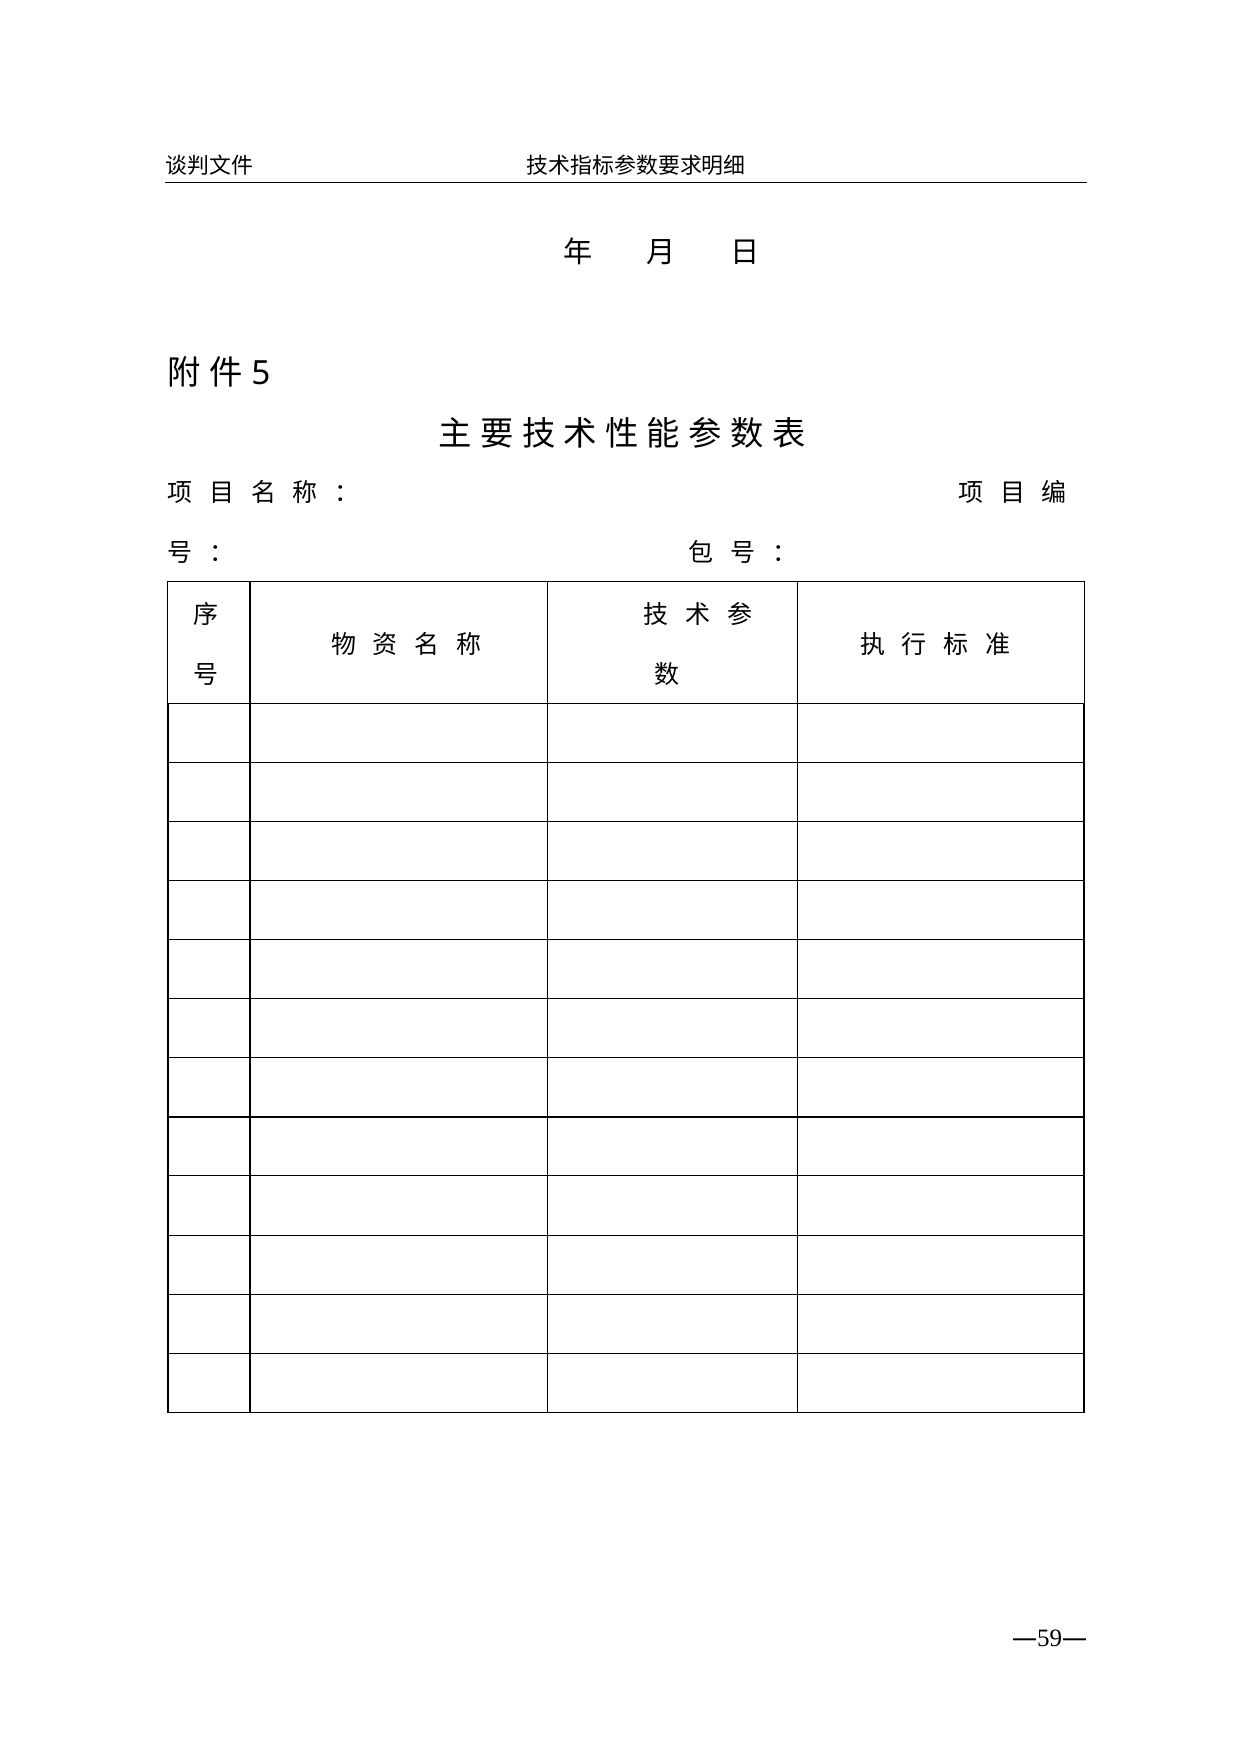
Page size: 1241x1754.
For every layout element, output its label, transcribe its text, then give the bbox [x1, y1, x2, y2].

table_header 物资名称 [251, 582, 547, 703]
table_cell [169, 999, 249, 1057]
table_header 技术参数 [548, 582, 797, 703]
table_cell [548, 1236, 797, 1293]
table_cell [548, 940, 797, 998]
text 主要技术性能参数表 [168, 400, 1084, 461]
table_cell [798, 1354, 1083, 1412]
table_cell [169, 822, 249, 880]
table_cell [169, 1058, 249, 1116]
text 年 月 日 [168, 219, 1084, 280]
table_cell [798, 1176, 1083, 1234]
table_cell [548, 763, 797, 821]
table_cell [251, 1236, 547, 1293]
table_cell [798, 1058, 1083, 1116]
table_cell [251, 940, 547, 998]
table_cell [169, 1295, 249, 1353]
text 项目名称： 项目编号： 包号： [168, 461, 1084, 581]
table_cell [548, 704, 797, 762]
table_cell [169, 1354, 249, 1412]
table_cell [548, 1295, 797, 1353]
table_cell [798, 763, 1083, 821]
table_cell [251, 1058, 547, 1116]
table_cell [169, 1118, 249, 1175]
table_cell [798, 704, 1083, 762]
table_cell [251, 1176, 547, 1234]
table_cell [548, 1176, 797, 1234]
table_cell [251, 1295, 547, 1353]
table_cell [798, 1118, 1083, 1175]
table_cell [798, 940, 1083, 998]
table_cell [169, 1236, 249, 1293]
table_header 序号 [168, 582, 249, 703]
table_cell [169, 940, 249, 998]
table_cell [169, 763, 249, 821]
table_cell [548, 881, 797, 939]
table_cell [548, 1058, 797, 1116]
table_cell [251, 1118, 547, 1175]
table_header 执行标准 [798, 582, 1084, 703]
table_cell [798, 822, 1083, 880]
table_cell [798, 1236, 1083, 1293]
table_cell [251, 881, 547, 939]
table_cell [251, 704, 547, 762]
table_cell [548, 999, 797, 1057]
table_cell [169, 881, 249, 939]
table_cell [251, 822, 547, 880]
text 附件5 [168, 340, 1084, 400]
table_cell [548, 822, 797, 880]
table_cell [798, 881, 1083, 939]
table_cell [251, 1354, 547, 1412]
table_cell [798, 1295, 1083, 1353]
table_cell [798, 999, 1083, 1057]
table_cell [169, 704, 249, 762]
table_cell [251, 763, 547, 821]
table_cell [169, 1176, 249, 1234]
table_cell [251, 999, 547, 1057]
table_cell [548, 1354, 797, 1412]
table_cell [548, 1118, 797, 1175]
